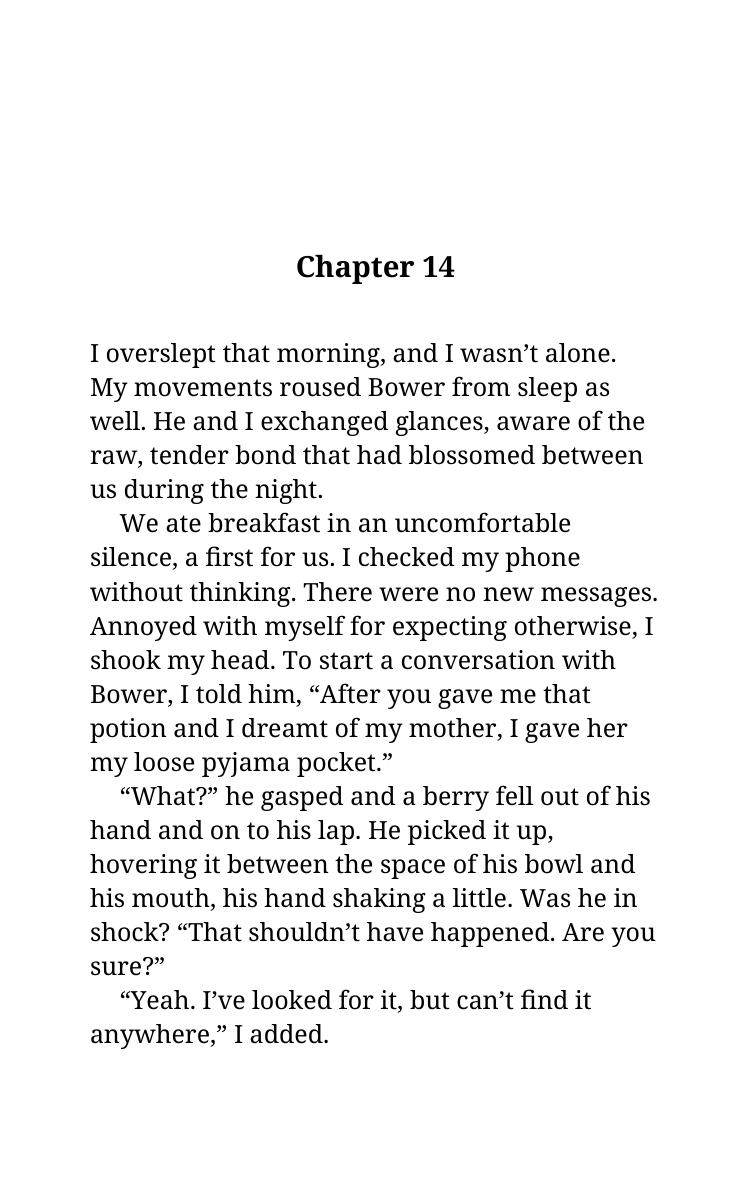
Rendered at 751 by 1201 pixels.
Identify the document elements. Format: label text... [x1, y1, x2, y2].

text I overslept that morning, and I wasn’t alone. My movements roused Bower from sleep as well. He and I exchanged glances, aware of the raw, tender bond that had blossomed between us during the night. [90, 336, 660, 506]
text “Yeah. I’ve looked for it, but can’t find it anywhere,” I added. [90, 983, 660, 1051]
text “What?” he gasped and a berry fell out of his hand and on to his lap. He picked it up, hovering it between the space of his bowl and his mouth, his hand shaking a little. Was he in shock? “That shouldn’t have happened. Are you sure?” [90, 778, 660, 983]
text We ate breakfast in an uncomfortable silence, a first for us. I checked my phone without thinking. There were no new messages. Annoyed with myself for expecting otherwise, I shook my head. To start a conversation with Bower, I told him, “After you gave me that potion and I dreamt of my mother, I gave her my loose pyjama pocket.” [90, 506, 660, 778]
